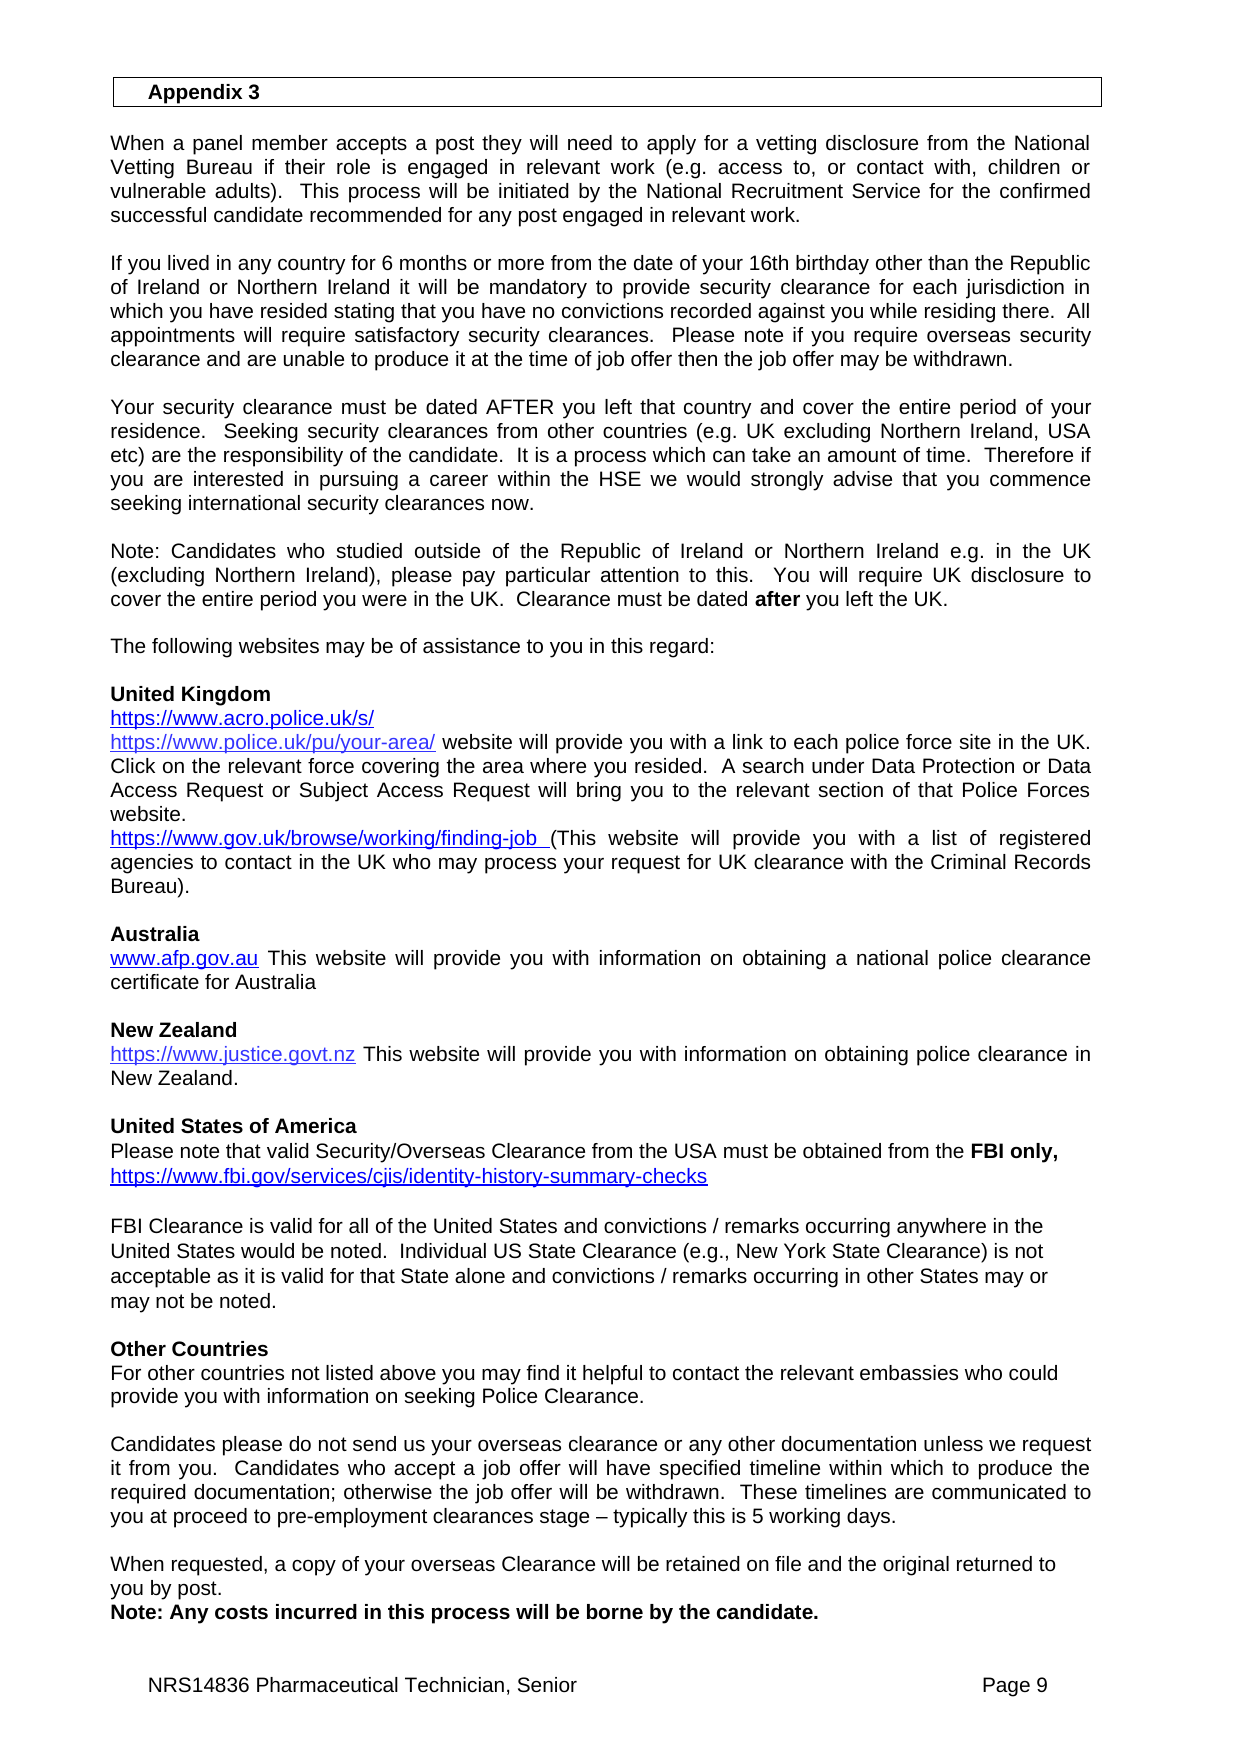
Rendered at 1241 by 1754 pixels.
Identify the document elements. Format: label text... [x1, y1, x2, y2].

text United Kingdom [110, 682, 1092, 706]
text Other Countries [110, 1336, 1092, 1360]
text New Zealand [110, 1018, 1092, 1042]
text If you lived in any country for 6 months or more from the date of your 16th birthday other than the Republic of Ireland or Northern Ireland it will be mandatory to provide security clearance for each jurisdiction in which you have resided stating that you have no convictions recorded against you while residing there. All appointments will require satisfactory security clearances. Please note if you require overseas security clearance and are unable to produce it at the time of job offer then the job offer may be withdrawn. [110, 251, 1092, 371]
text Note: Candidates who studied outside of the Republic of Ireland or Northern Ireland e.g. in the UK (excluding Northern Ireland), please pay particular attention to this. You will require UK disclosure to cover the entire period you were in the UK. Clearance must be dated after you left the UK. [110, 538, 1092, 610]
text https://www.fbi.gov/services/cjis/identity-history-summary-checks [110, 1162, 1092, 1187]
text Your security clearance must be dated AFTER you left that country and cover the entire period of your residence. Seeking security clearances from other countries (e.g. UK excluding Northern Ireland, USA etc) are the responsibility of the candidate. It is a process which can take an amount of time. Therefore if you are interested in pursuing a career within the we would strongly advise that you commence seeking international security clearances now. [110, 395, 1092, 514]
text https://www.acro.police.uk/s/ [110, 706, 1092, 730]
text For other countries not listed above you may find it helpful to contact the relevant embassies who could provide you with information on seeking Police Clearance. [110, 1360, 1092, 1408]
text www.afp.gov.au This website will provide you with information on obtaining a national police clearance certificate for Australia [110, 946, 1092, 994]
text Australia [110, 922, 1092, 946]
text Candidates please do not send us your overseas clearance or any other documentation unless we request it from you. Candidates who accept a job offer will have specified timeline within which to produce the required documentation; otherwise the job offer will be withdrawn. These timelines are communicated to you at proceed to pre-employment clearances stage – typically this is 5 working days. [110, 1432, 1092, 1528]
text https://www.police.uk/pu/your-area/ website will provide you with a link to each police force site in the UK. Click on the relevant force covering the area where you resided. A search under Data Protection or Data Access Request or Subject Access Request will bring you to the relevant section of that Police Forces website. [110, 730, 1092, 826]
text FBI Clearance is valid for all of the United States and convictions / remarks occurring anywhere in the United States would be noted. Individual US State Clearance (e.g., New York State Clearance) is not acceptable as it is valid for that State alone and convictions / remarks occurring in other States may or may not be noted. [110, 1212, 1092, 1312]
text United States of America [110, 1113, 1092, 1137]
text Please note that valid Security/Overseas Clearance from the USA must be obtained from the FBI only, [110, 1137, 1092, 1162]
text The following websites may be of assistance to you in this regard: [110, 634, 1092, 658]
text Appendix 3 [114, 78, 1101, 106]
text When a panel member accepts a post they will need to apply for a vetting disclosure from the National Vetting Bureau if their role is engaged in relevant work (e.g. access to, or contact with, children or vulnerable adults). This process will be initiated by the National Recruitment Service for the confirmed successful candidate recommended for any post engaged in relevant work. [110, 131, 1092, 227]
text https://www.gov.uk/browse/working/finding-job (This website will provide you with a list of registered agencies to contact in the UK who may process your request for UK clearance with the Criminal Records Bureau). [110, 826, 1092, 898]
text When requested, a copy of your overseas Clearance will be retained on file and the original returned to you by post. [110, 1552, 1092, 1600]
text https://www.justice.govt.nz This website will provide you with information on obtaining police clearance in New Zealand. [110, 1042, 1092, 1089]
text Note: Any costs incurred in this process will be borne by the candidate. [110, 1600, 1092, 1624]
